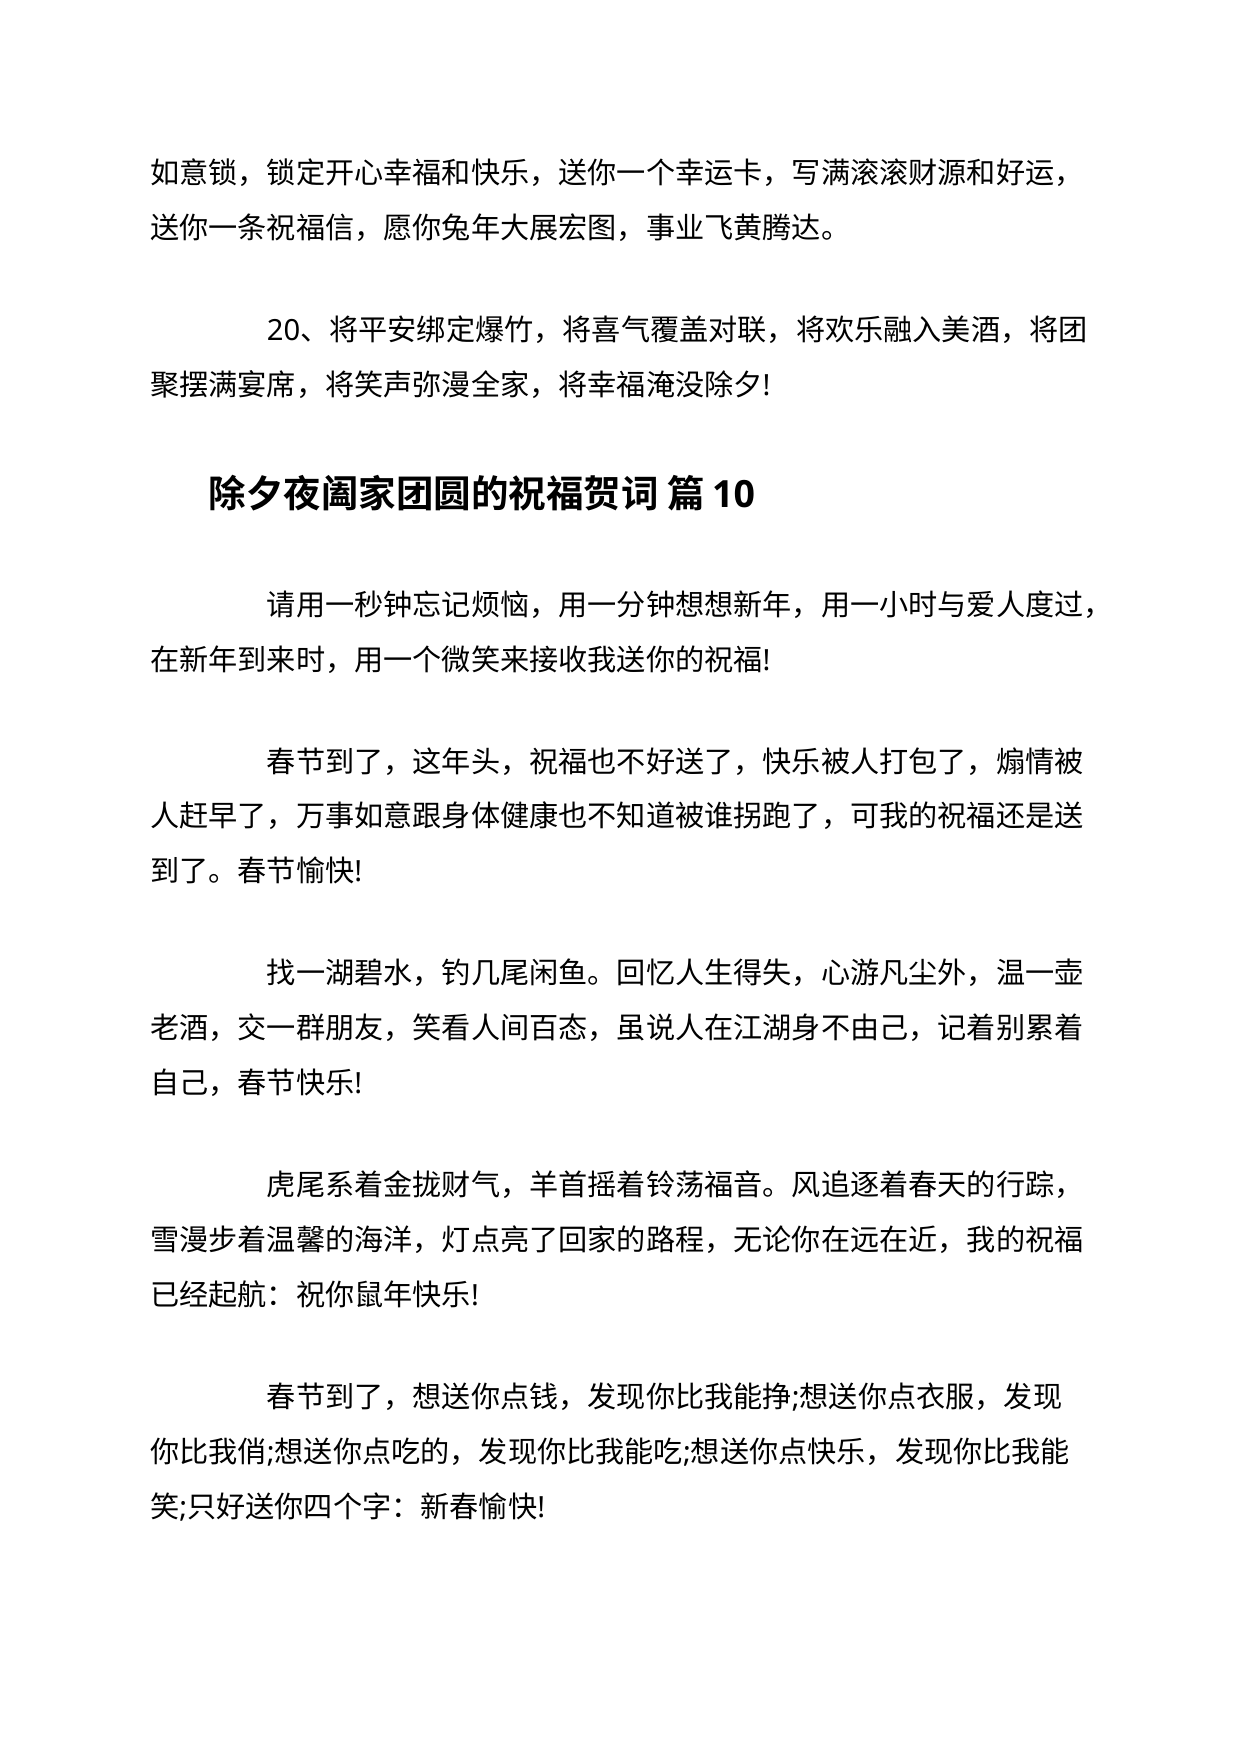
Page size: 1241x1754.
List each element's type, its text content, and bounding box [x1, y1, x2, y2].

text 除夕夜阖家团圆的祝福贺词 篇10 [150, 464, 1090, 518]
text 请用一秒钟忘记烦恼，用一分钟想想新年，用一小时与爱人度过，在新年到来时，用一个微笑来接收我送你的祝福! [150, 581, 1090, 678]
text 春节到了，想送你点钱，发现你比我能挣;想送你点衣服，发现你比我俏;想送你点吃的，发现你比我能吃;想送你点快乐，发现你比我能笑;只好送你四个字：新春愉快! [150, 1373, 1090, 1526]
text 找一湖碧水，钓几尾闲鱼。回忆人生得失，心游凡尘外，温一壶老酒，交一群朋友，笑看人间百态，虽说人在江湖身不由己，记着别累着自己，春节快乐! [150, 950, 1090, 1102]
text 春节到了，这年头，祝福也不好送了，快乐被人打包了，煽情被人赶早了，万事如意跟身体健康也不知道被谁拐跑了，可我的祝福还是送到了。春节愉快! [150, 738, 1090, 890]
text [150, 150, 1090, 247]
text 20、将平安绑定爆竹，将喜气覆盖对联，将欢乐融入美酒，将团聚摆满宴席，将笑声弥漫全家，将幸福淹没除夕! [150, 307, 1090, 404]
text 虎尾系着金拢财气，羊首摇着铃荡福音。风追逐着春天的行踪，雪漫步着温馨的海洋，灯点亮了回家的路程，无论你在远在近，我的祝福已经起航：祝你鼠年快乐! [150, 1162, 1090, 1314]
